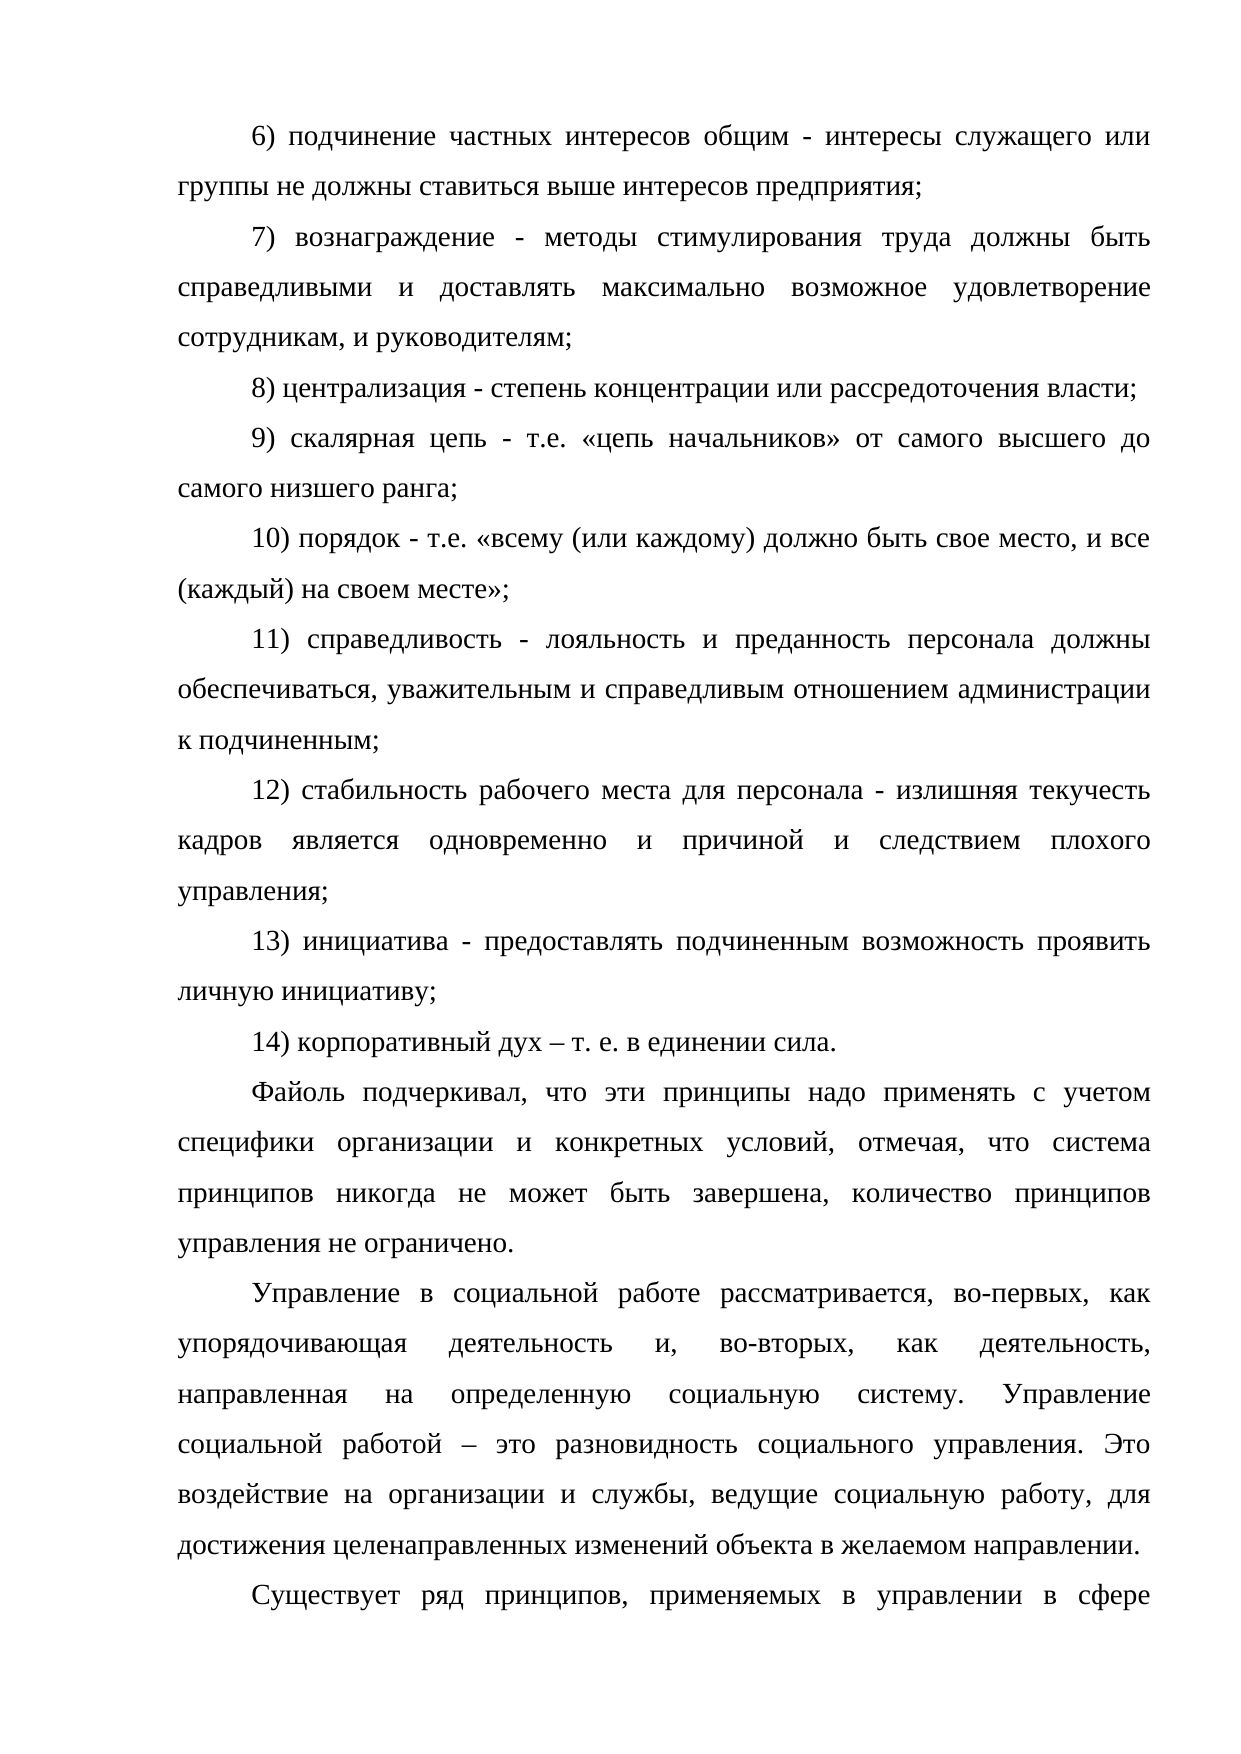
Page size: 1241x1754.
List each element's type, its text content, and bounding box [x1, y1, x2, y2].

text 8) централизация - степень концентрации или рассредоточения власти; [177, 370, 1152, 403]
text 14) корпоративный дух – т. е. в единении сила. [177, 1024, 1152, 1057]
text 9) скалярная цепь - т.е. «цепь начальников» от самого высшего до самого низшего ранга; [177, 420, 1152, 504]
text 13) инициатива - предоставлять подчиненным возможность проявить личную инициативу; [177, 923, 1152, 1007]
text Управление в социальной работе рассматривается, во-первых, как упорядочивающая деятельность и, во-вторых, как деятельность, направленная на определенную социальную систему. Управление социальной работой – это разновидность социального управления. Это воздействие на организации и службы, ведущие социальную работу, для достижения целенаправленных изменений объекта в желаемом направлении. [177, 1275, 1152, 1560]
text 10) порядок - т.е. «всему (или каждому) должно быть свое место, и все (каждый) на своем месте»; [177, 521, 1152, 604]
text 7) вознаграждение - методы стимулирования труда должны быть справедливыми и доставлять максимально возможное удовлетворение сотрудникам, и руководителям; [177, 219, 1152, 353]
text 6) подчинение частных интересов общим - интересы служащего или группы не должны ставиться выше интересов предприятия; [177, 118, 1152, 202]
text Файоль подчеркивал, что эти принципы надо применять с учетом специфики организации и конкретных условий, отмечая, что система принципов никогда не может быть завершена, количество принципов управления не ограничено. [177, 1074, 1152, 1258]
text 12) стабильность рабочего места для персонала - излишняя текучесть кадров является одновременно и причиной и следствием плохого управления; [177, 772, 1152, 906]
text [177, 1577, 1152, 1611]
text 11) справедливость - лояльность и преданность персонала должны обеспечиваться, уважительным и справедливым отношением администрации к подчиненным; [177, 621, 1152, 755]
